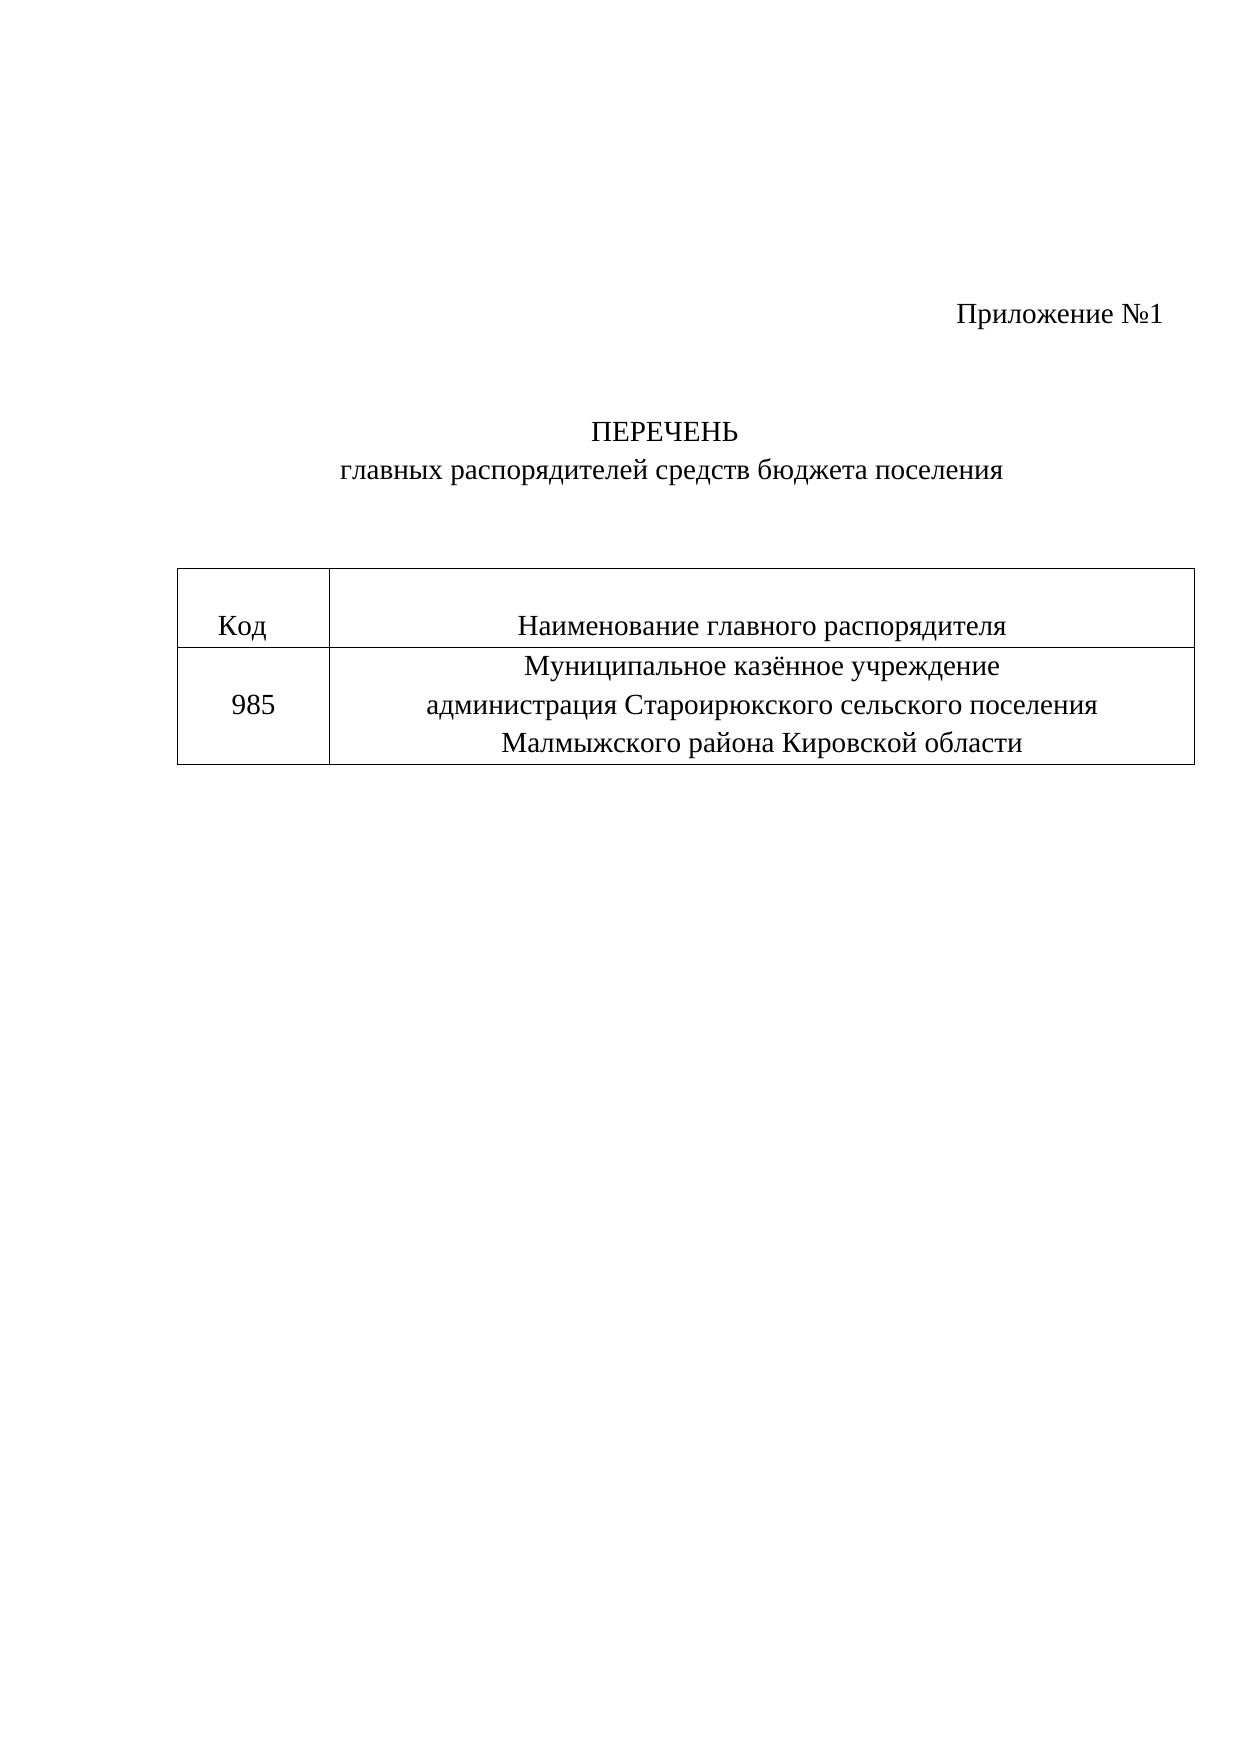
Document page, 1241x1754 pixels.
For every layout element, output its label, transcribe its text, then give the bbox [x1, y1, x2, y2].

table_header Наименование главного распорядителя [330, 569, 1194, 647]
table_cell Муниципальное казённое учреждение администрация Староирюкского сельского поселения Малмыжского района Кировской области [330, 648, 1194, 764]
table_header Приложение №1 [945, 118, 1207, 354]
text ПЕРЕЧЕНЬ [177, 414, 1152, 447]
table_cell 985 [178, 648, 329, 764]
table_header Код [178, 569, 329, 647]
text главных распорядителей средств бюджета поселения [177, 452, 1152, 486]
